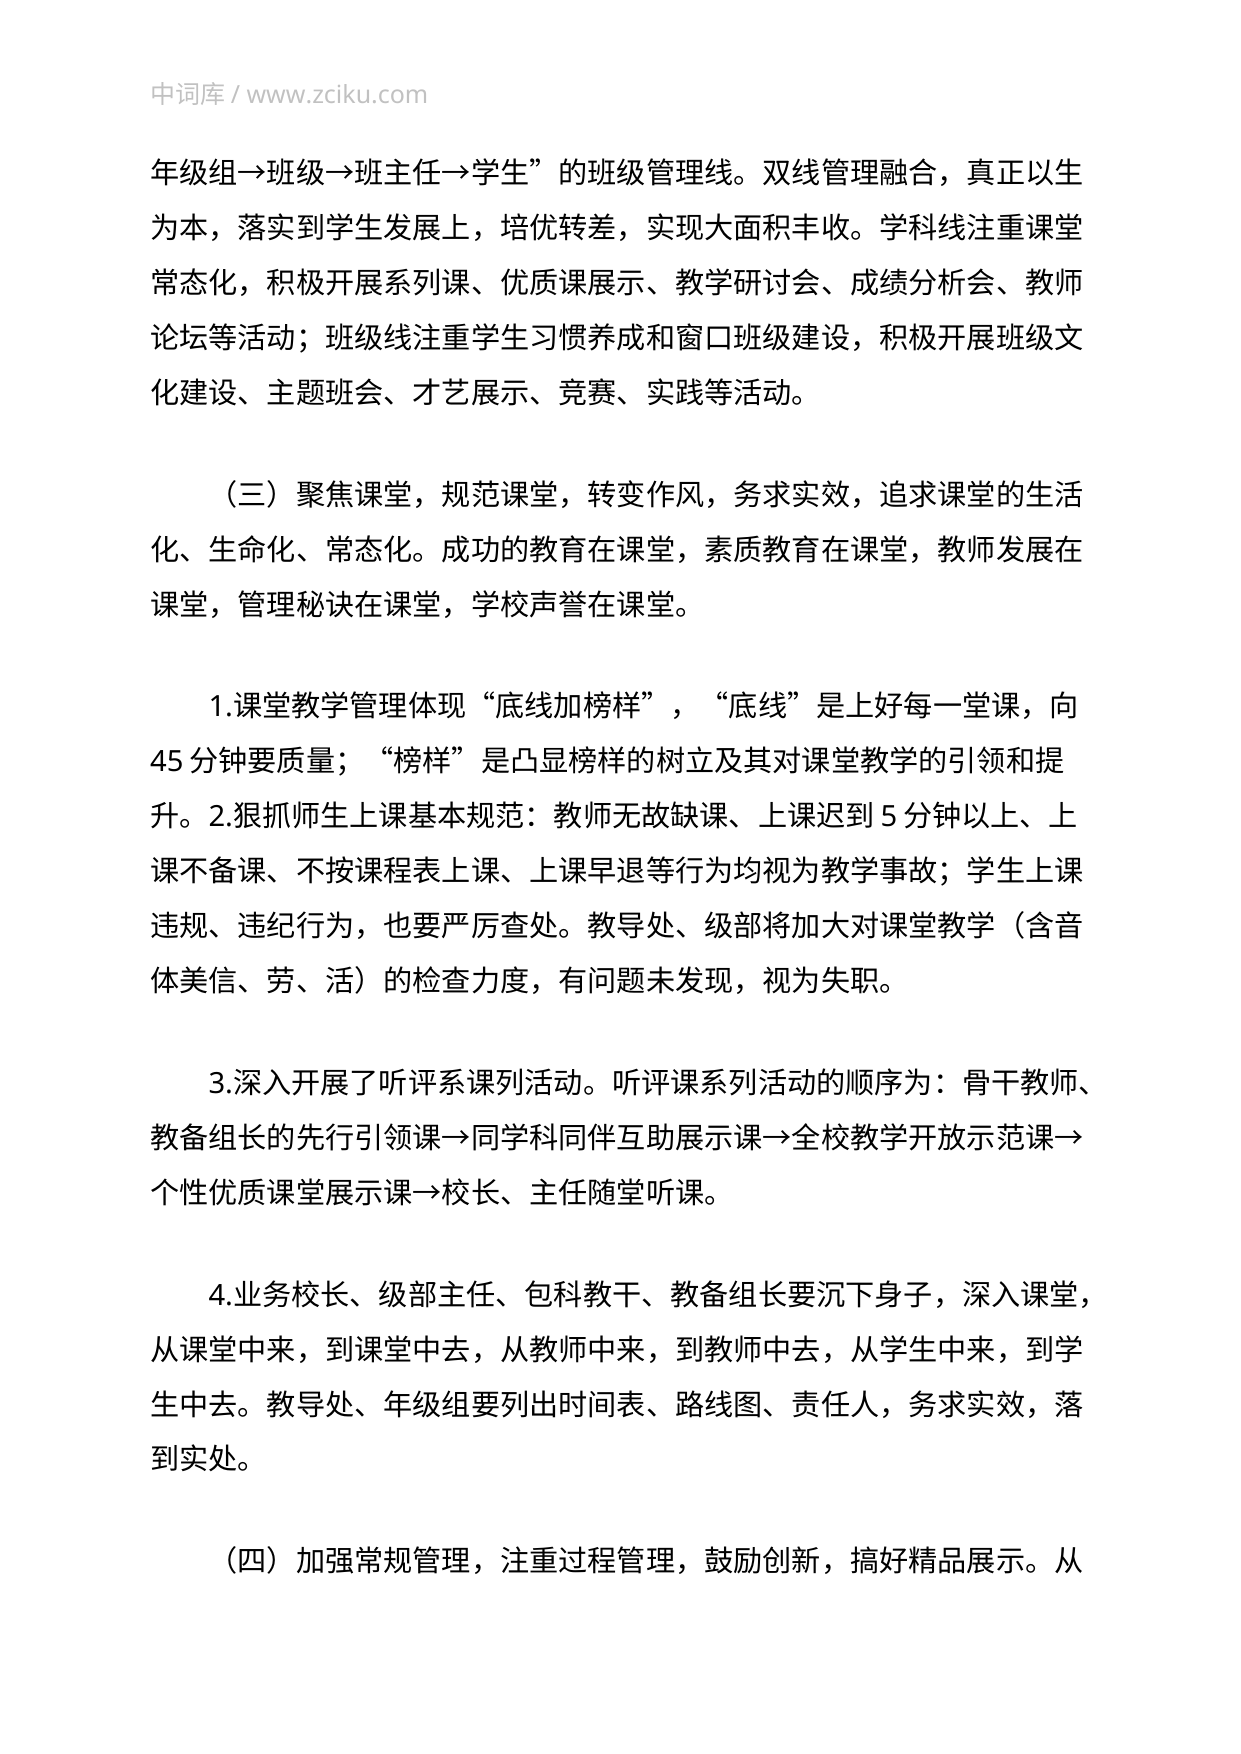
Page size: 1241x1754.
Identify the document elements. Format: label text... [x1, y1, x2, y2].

text （三）聚焦课堂，规范课堂，转变作风，务求实效，追求课堂的生活化、生命化、常态化。成功的教育在课堂，素质教育在课堂，教师发展在课堂，管理秘诀在课堂，学校声誉在课堂。 [150, 471, 1090, 623]
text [150, 150, 1090, 412]
text 1.课堂教学管理体现“底线加榜样”，“底线”是上好每一堂课，向45分钟要质量；“榜样”是凸显榜样的树立及其对课堂教学的引领和提升。2.狠抓师生上课基本规范：教师无故缺课、上课迟到5分钟以上、上课不备课、不按课程表上课、上课早退等行为均视为教学事故；学生上课违规、违纪行为，也要严厉查处。教导处、级部将加大对课堂教学（含音体美信、劳、活）的检查力度，有问题未发现，视为失职。 [150, 683, 1090, 1000]
text 3.深入开展了听评系课列活动。听评课系列活动的顺序为：骨干教师、教备组长的先行引领课→同学科同伴互助展示课→全校教学开放示范课→个性优质课堂展示课→校长、主任随堂听课。 [150, 1059, 1090, 1212]
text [150, 1538, 1090, 1580]
text 4.业务校长、级部主任、包科教干、教备组长要沉下身子，深入课堂，从课堂中来，到课堂中去，从教师中来，到教师中去，从学生中来，到学生中去。教导处、年级组要列出时间表、路线图、责任人，务求实效，落到实处。 [150, 1271, 1090, 1478]
